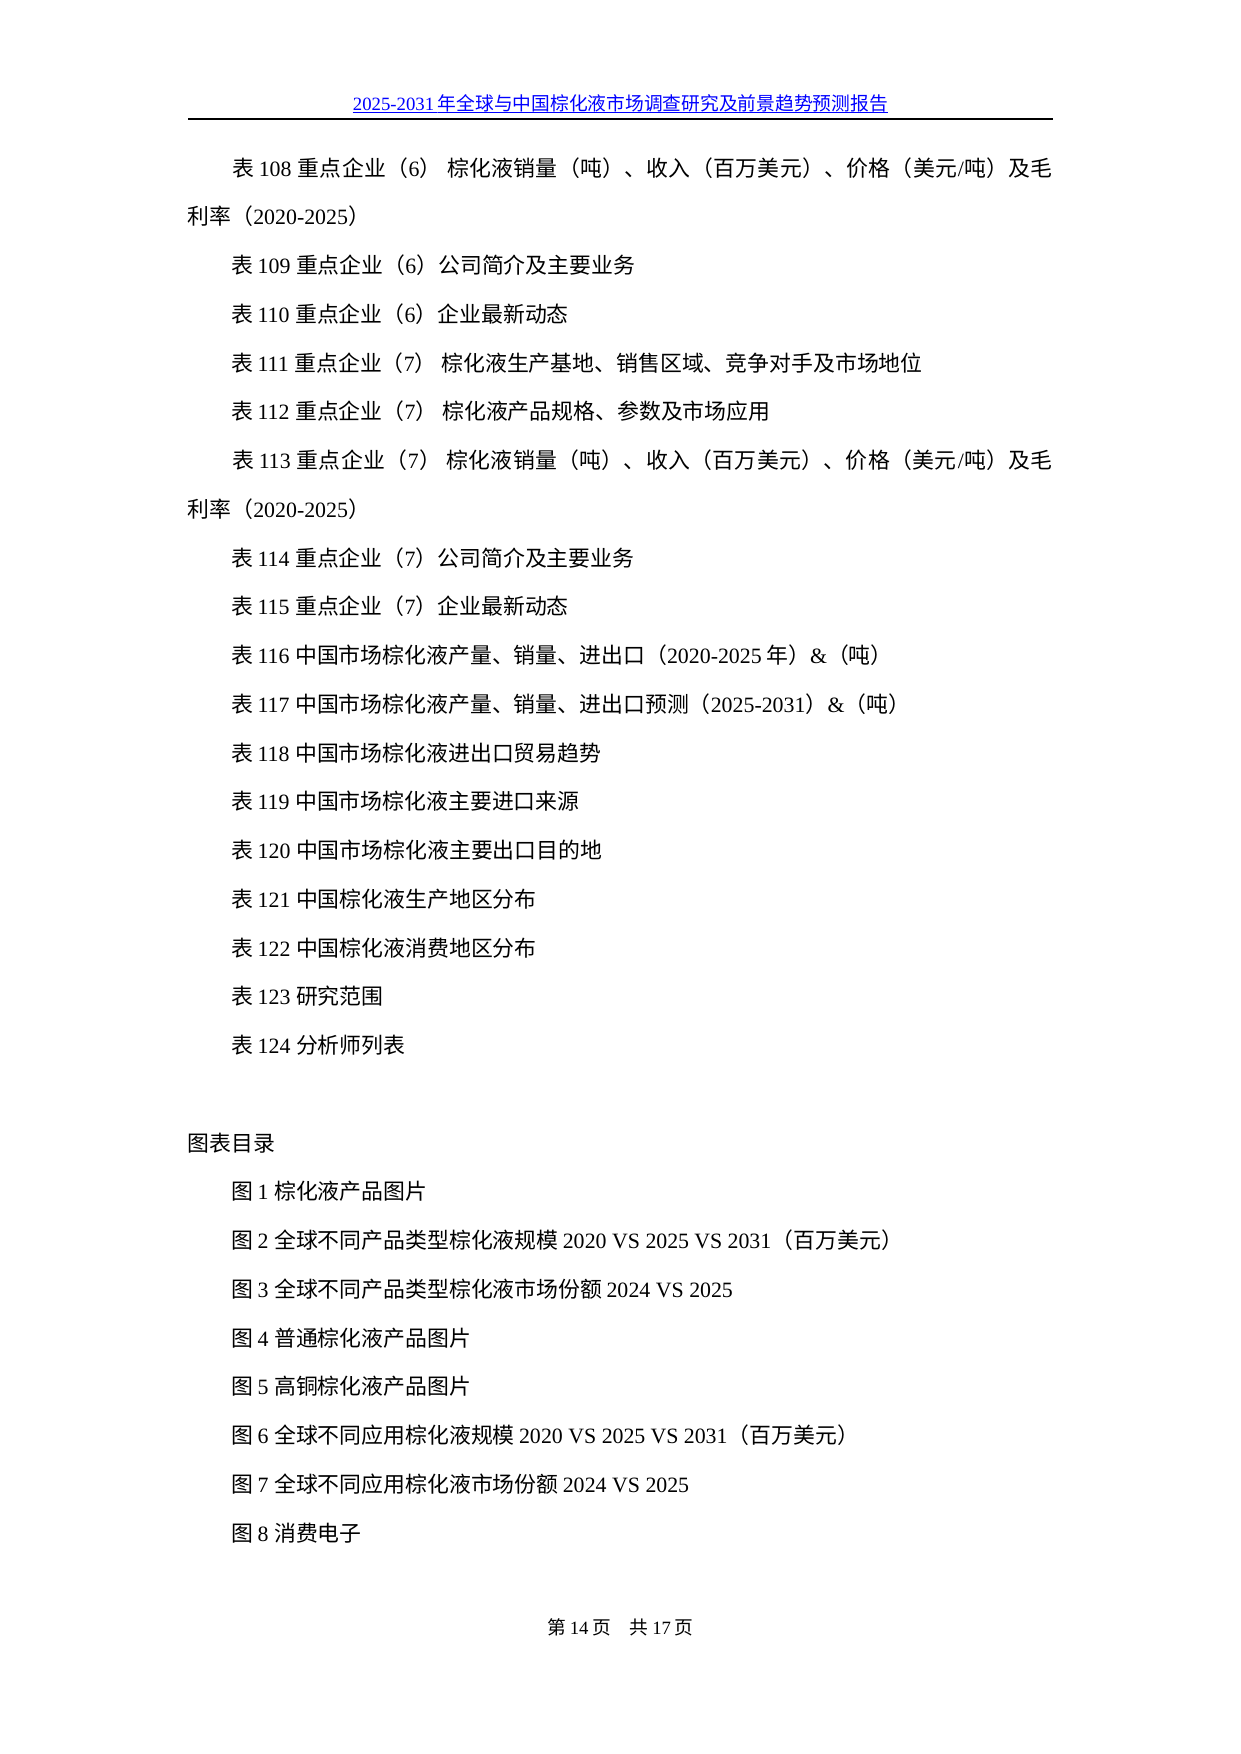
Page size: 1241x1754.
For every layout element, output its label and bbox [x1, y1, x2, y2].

text [187, 150, 1053, 1548]
